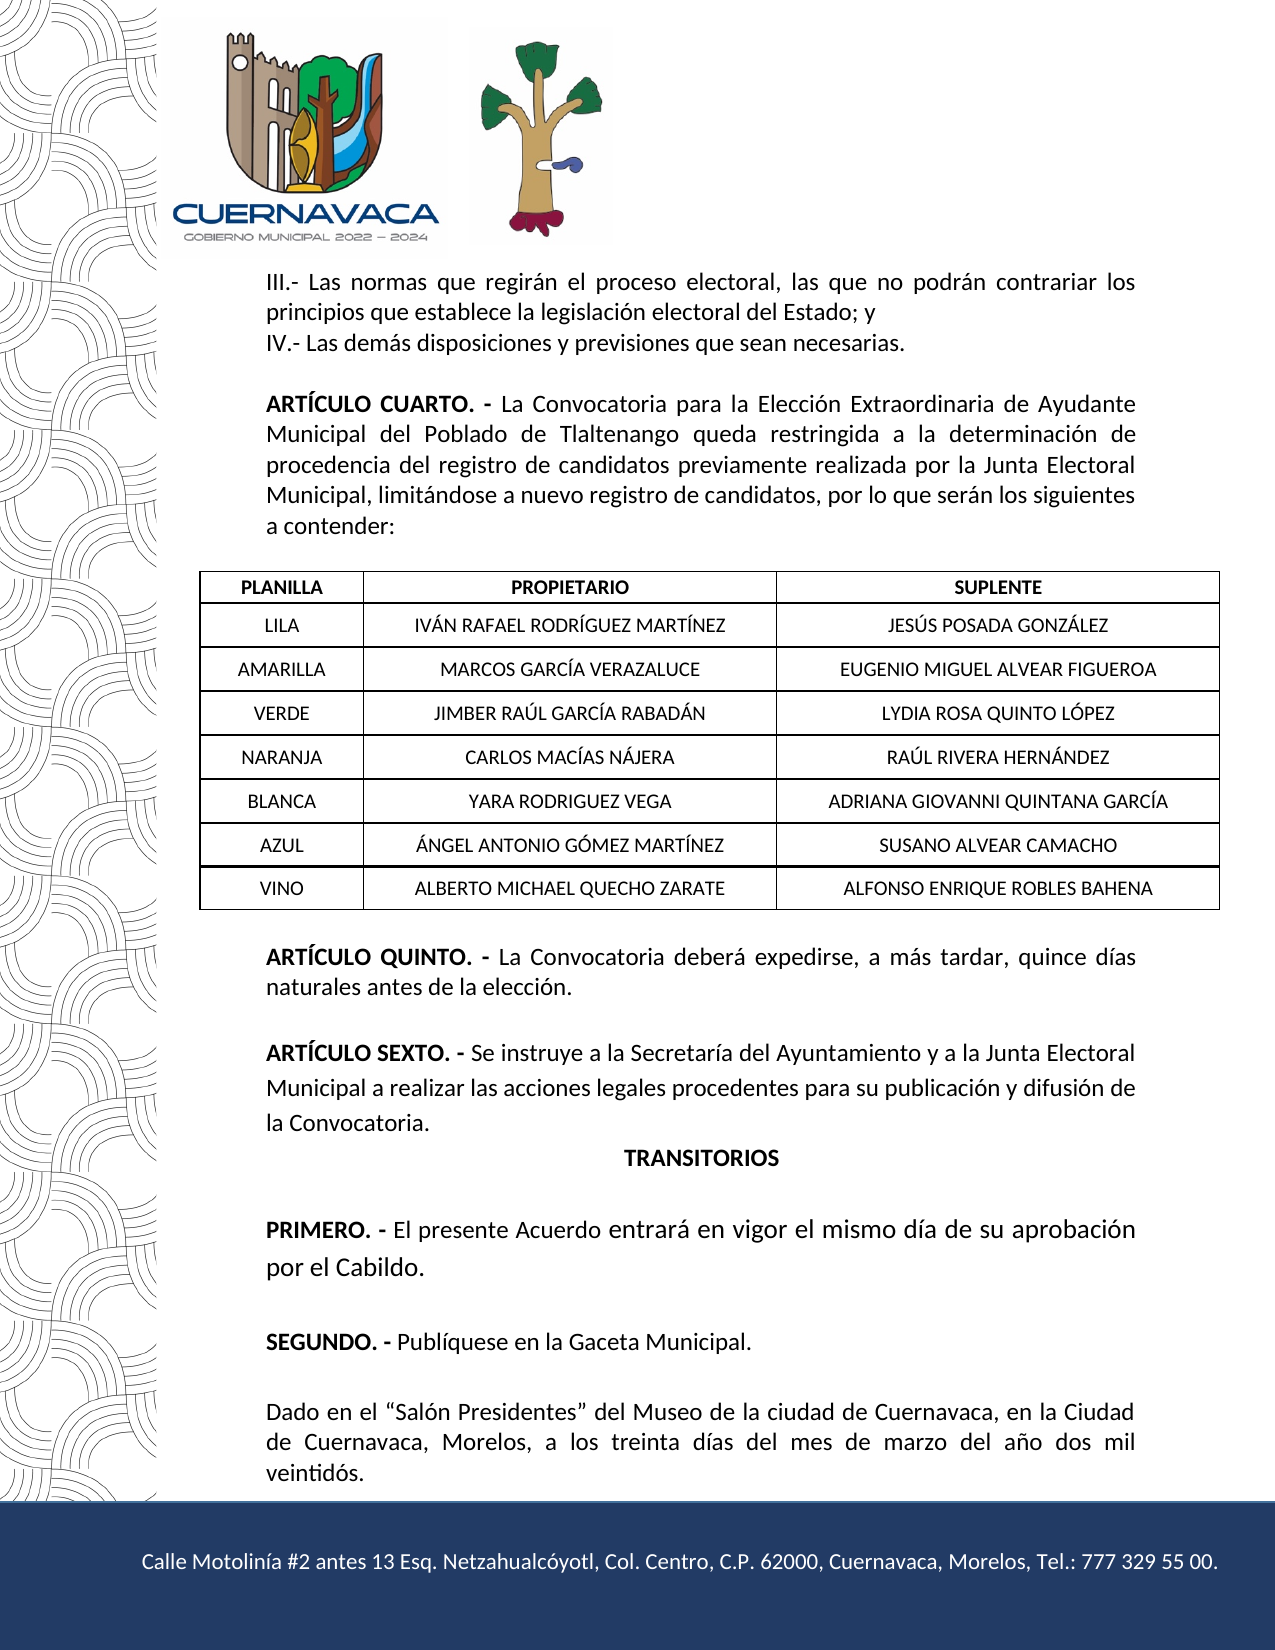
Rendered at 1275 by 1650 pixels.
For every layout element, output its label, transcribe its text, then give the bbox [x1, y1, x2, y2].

picture [0, 0, 157, 1501]
table_cell SUSANO ALVEAR CAMACHO [777, 824, 1219, 865]
text IV.- Las demás disposiciones y previsiones que sean necesarias. [266, 327, 1137, 357]
table_cell NARANJA [201, 736, 363, 778]
table_cell ADRIANA GIOVANNI QUINTANA GARCÍA [777, 780, 1219, 822]
table_cell VERDE [201, 692, 363, 734]
text PRIMERO. - El presente Acuerdo entrará en vigor el mismo día de su aprobación por el Cabildo. [266, 1212, 1137, 1283]
table_cell CARLOS MACÍAS NÁJERA [364, 736, 776, 778]
table_cell ALBERTO MICHAEL QUECHO ZARATE [364, 868, 776, 909]
table_cell BLANCA [201, 780, 363, 822]
table_header SUPLENTE [777, 572, 1219, 602]
table_cell JIMBER RAÚL GARCÍA RABADÁN [364, 692, 776, 734]
text ARTÍCULO QUINTO. - La Convocatoria deberá expedirse, a más tardar, quince días naturales antes de la elección. [266, 941, 1137, 1002]
table_cell LILA [201, 604, 363, 646]
table_cell YARA RODRIGUEZ VEGA [364, 780, 776, 822]
text SEGUNDO. - Publíquese en la Gaceta Municipal. [266, 1326, 1137, 1356]
table_header PROPIETARIO [364, 572, 776, 602]
text III.- Las normas que regirán el proceso electoral, las que no podrán contrariar los principios que establece la legislación electoral del Estado; y [266, 266, 1137, 327]
table_cell JESÚS POSADA GONZÁLEZ [777, 604, 1219, 646]
table_cell RAÚL RIVERA HERNÁNDEZ [777, 736, 1219, 778]
table_cell ALFONSO ENRIQUE ROBLES BAHENA [777, 868, 1219, 909]
table_header PLANILLA [201, 572, 363, 602]
table_cell LYDIA ROSA QUINTO LÓPEZ [777, 692, 1219, 734]
table_cell IVÁN RAFAEL RODRÍGUEZ MARTÍNEZ [364, 604, 776, 646]
text ARTÍCULO CUARTO. - La Convocatoria para la Elección Extraordinaria de Ayudante Municipal del Poblado de Tlaltenango queda restringida a la determinación de procedencia del registro de candidatos previamente realizada por la Junta Electoral Municipal, limitándose a nuevo registro de candidatos, por lo que serán los siguientes a contender: [266, 388, 1137, 541]
text ARTÍCULO SEXTO. - Se instruye a la Secretaría del Ayuntamiento y a la Junta Electoral Municipal a realizar las acciones legales procedentes para su publicación y difusión de la Convocatoria. [266, 1037, 1137, 1137]
text Dado en el “Salón Presidentes” del Museo de la ciudad de Cuernavaca, en la Ciudad de Cuernavaca, Morelos, a los treinta días del mes de marzo del año dos mil veintidós. [266, 1396, 1137, 1487]
table_cell EUGENIO MIGUEL ALVEAR FIGUEROA [777, 648, 1219, 690]
picture [161, 17, 448, 259]
text TRANSITORIOS [266, 1142, 1137, 1172]
table_cell ÁNGEL ANTONIO GÓMEZ MARTÍNEZ [364, 824, 776, 865]
table_cell VINO [201, 868, 363, 909]
table_cell MARCOS GARCÍA VERAZALUCE [364, 648, 776, 690]
picture [468, 27, 614, 245]
table_cell AMARILLA [201, 648, 363, 690]
table_cell AZUL [201, 824, 363, 865]
